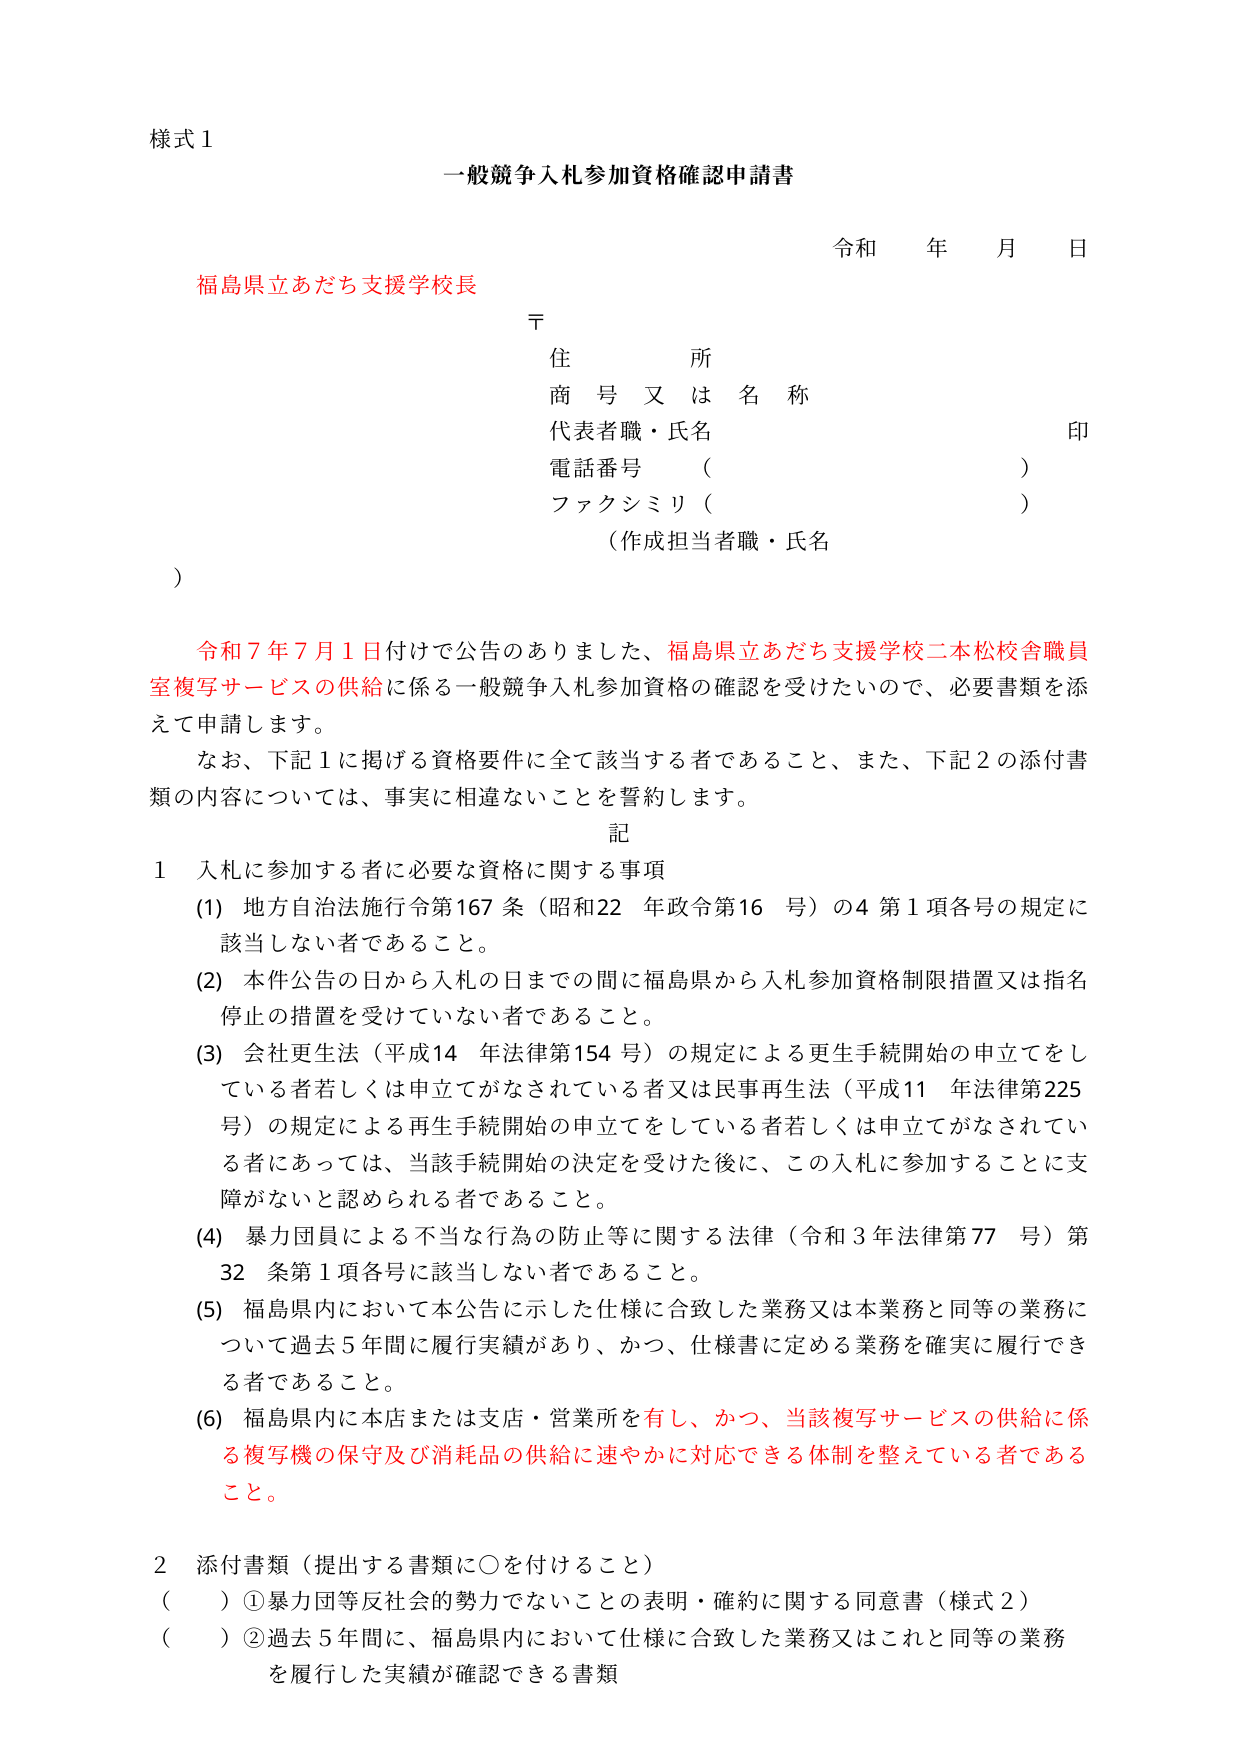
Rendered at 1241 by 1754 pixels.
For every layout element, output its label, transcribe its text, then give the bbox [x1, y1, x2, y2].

text 電話番号 （ ） [149, 448, 1091, 485]
text 令和 年 月 日 [149, 229, 1091, 266]
text １ 入札に参加する者に必要な資格に関する事項 [149, 851, 1091, 887]
text (6) 福島県内に本店または支店・営業所を有し、かつ、当該複写サービスの供給に係る複写機の保守及び消耗品の供給に速やかに対応できる体制を整えている者であること。 [173, 1399, 1091, 1509]
text 商号又は名称 [149, 375, 1091, 412]
text (4) 暴力団員による不当な行為の防止等に関する法律（令和３年法律第77号）第32条第１項各号に該当しない者であること。 [173, 1216, 1091, 1289]
text ファクシミリ（ ） [149, 485, 1091, 522]
text (2) 本件公告の日から入札の日までの間に福島県から入札参加資格制限措置又は指名停止の措置を受けていない者であること。 [173, 960, 1091, 1033]
text ２ 添付書類（提出する書類に○を付けること） [149, 1545, 1091, 1582]
text を履行した実績が確認できる書類 [149, 1655, 1091, 1692]
text (3) 会社更生法（平成14年法律第154号）の規定による更生手続開始の申立てをしている者若しくは申立てがなされている者又は民事再生法（平成11年法律第225号）の規定による再生手続開始の申立てをしている者若しくは申立てがなされている者にあっては、当該手続開始の決定を受けた後に、この入札に参加することに支障がないと認められる者であること。 [173, 1033, 1091, 1216]
text (1) 地方自治法施行令第167条（昭和22年政令第16号）の4第１項各号の規定に該当しない者であること。 [173, 887, 1091, 960]
text 様式１ [149, 119, 1091, 156]
text 〒 [149, 302, 1091, 339]
text 福島県立あだち支援学校長 [149, 266, 1091, 302]
text 代表者職・氏名 印 [149, 412, 1091, 448]
text （作成担当者職・氏名 ） [149, 522, 1091, 595]
text （ ）①暴力団等反社会的勢力でないことの表明・確約に関する同意書（様式２） [149, 1582, 1091, 1618]
text 令和７年７月１日付けで公告のありました、福島県立あだち支援学校二本松校舎職員室複写サービスの供給に係る一般競争入札参加資格の確認を受けたいので、必要書類を添えて申請します。 [149, 631, 1091, 741]
text 一般競争入札参加資格確認申請書 [149, 156, 1091, 193]
text (5) 福島県内において本公告に示した仕様に合致した業務又は本業務と同等の業務について過去５年間に履行実績があり、かつ、仕様書に定める業務を確実に履行できる者であること。 [173, 1289, 1091, 1399]
text （ ）②過去５年間に、福島県内において仕様に合致した業務又はこれと同等の業務 [149, 1618, 1091, 1655]
text 住 所 [149, 339, 1091, 375]
text なお、下記１に掲げる資格要件に全て該当する者であること、また、下記２の添付書類の内容については、事実に相違ないことを誓約します。 [149, 741, 1091, 814]
subtitle 記 [149, 814, 1091, 851]
